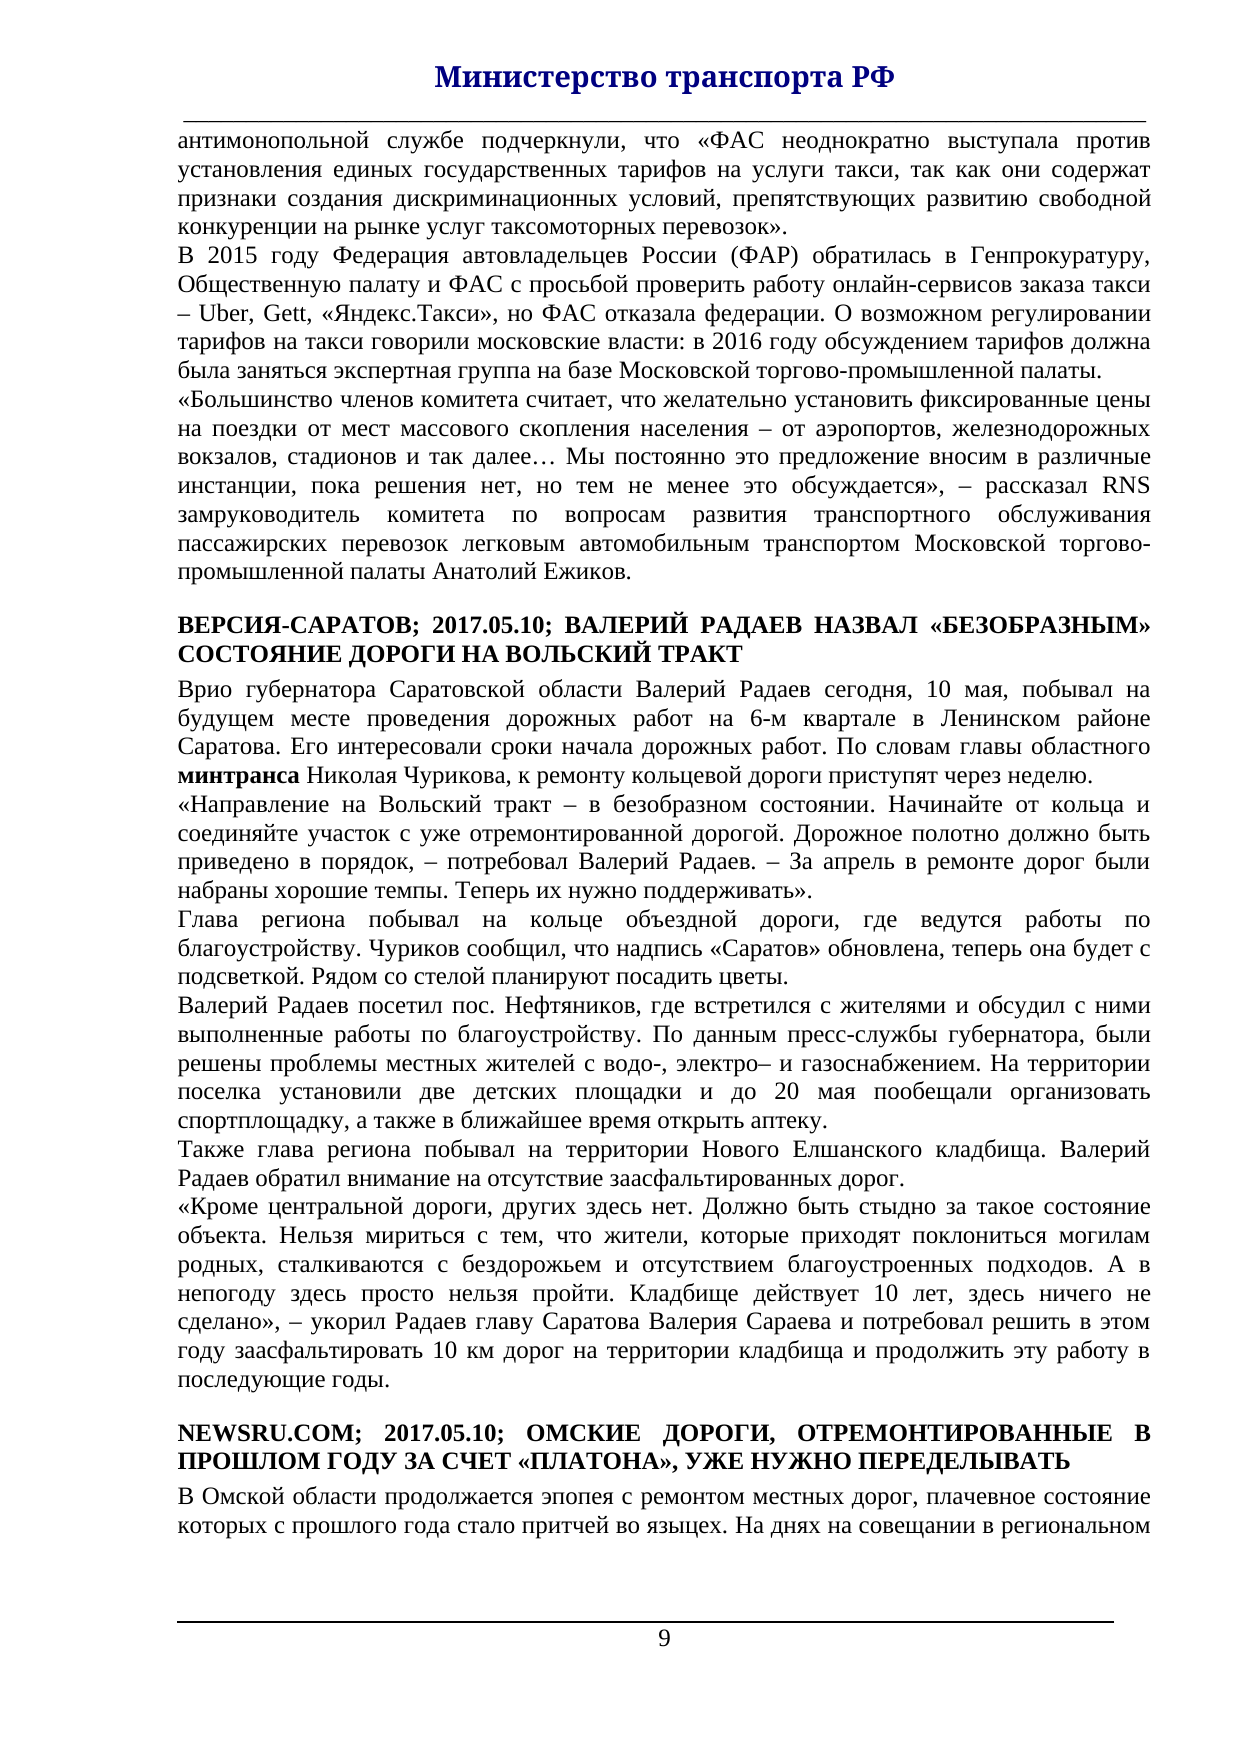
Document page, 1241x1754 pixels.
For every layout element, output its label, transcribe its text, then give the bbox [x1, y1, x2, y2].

text В 2015 году Федерация автовладельцев России (ФАР) обратилась в Генпрокуратуру, Общественную палату и ФАС с просьбой проверить работу онлайн-сервисов заказа такси – Uber, Gett, «Яндекс.Такси», но ФАС отказала федерации. О возможном регулировании тарифов на такси говорили московские власти: в 2016 году обсуждением тарифов должна была заняться экспертная группа на базе Московской торгово-промышленной палаты. [177, 240, 1152, 384]
text Валерий Радаев посетил пос. Нефтяников, где встретился с жителями и обсудил с ними выполненные работы по благоустройству. По данным пресс-службы губернатора, были решены проблемы местных жителей с водо-, электро– и газоснабжением. На территории поселка установили две детских площадки и до 20 мая пообещали организовать спортплощадку, а также в ближайшее время открыть аптеку. [177, 990, 1152, 1134]
text Глава региона побывал на кольце объездной дороги, где ведутся работы по благоустройству. Чуриков сообщил, что надпись «Саратов» обновлена, теперь она будет с подсветкой. Рядом со стелой планируют посадить цветы. [177, 904, 1152, 990]
subtitle ВЕРСИЯ-САРАТОВ; 2017.05.10; ВАЛЕРИЙ РАДАЕВ НАЗВАЛ «БЕЗОБРАЗНЫМ» СОСТОЯНИЕ ДОРОГИ НА ВОЛЬСКИЙ ТРАКТ [177, 610, 1152, 668]
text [177, 125, 1152, 240]
text «Большинство членов комитета считает, что желательно установить фиксированные цены на поездки от мест массового скопления населения – от аэропортов, железнодорожных вокзалов, стадионов и так далее… Мы постоянно это предложение вносим в различные инстанции, пока решения нет, но тем не менее это обсуждается», – рассказал RNS замруководитель комитета по вопросам развития транспортного обслуживания пассажирских перевозок легковым автомобильным транспортом Московской торгово-промышленной палаты Анатолий Ежиков. [177, 384, 1152, 585]
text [177, 1481, 1152, 1539]
text «Кроме центральной дороги, других здесь нет. Должно быть стыдно за такое состояние объекта. Нельзя мириться с тем, что жители, которые приходят поклониться могилам родных, сталкиваются с бездорожьем и отсутствием благоустроенных подходов. А в непогоду здесь просто нельзя пройти. Кладбище действует 10 лет, здесь ничего не сделано», – укорил Радаев главу Саратова Валерия Сараева и потребовал решить в этом году заасфальтировать 10 км дорог на территории кладбища и продолжить эту работу в последующие годы. [177, 1191, 1152, 1393]
subtitle NEWSRU.COM; 2017.05.10; ОМСКИЕ ДОРОГИ, ОТРЕМОНТИРОВАННЫЕ В ПРОШЛОМ ГОДУ ЗА СЧЕТ «ПЛАТОНА», УЖЕ НУЖНО ПЕРЕДЕЛЫВАТЬ [177, 1418, 1152, 1475]
text Также глава региона побывал на территории Нового Елшанского кладбища. Валерий Радаев обратил внимание на отсутствие заасфальтированных дорог. [177, 1134, 1152, 1191]
text «Направление на Вольский тракт – в безобразном состоянии. Начинайте от кольца и соединяйте участок с уже отремонтированной дорогой. Дорожное полотно должно быть приведено в порядок, – потребовал Валерий Радаев. – За апрель в ремонте дорог были набраны хорошие темпы. Теперь их нужно поддерживать». [177, 789, 1152, 904]
text Врио губернатора Саратовской области Валерий Радаев сегодня, 10 мая, побывал на будущем месте проведения дорожных работ на 6-м квартале в Ленинском районе Саратова. Его интересовали сроки начала дорожных работ. По словам главы областного минтранса Николая Чурикова, к ремонту кольцевой дороги приступят через неделю. [177, 674, 1152, 789]
